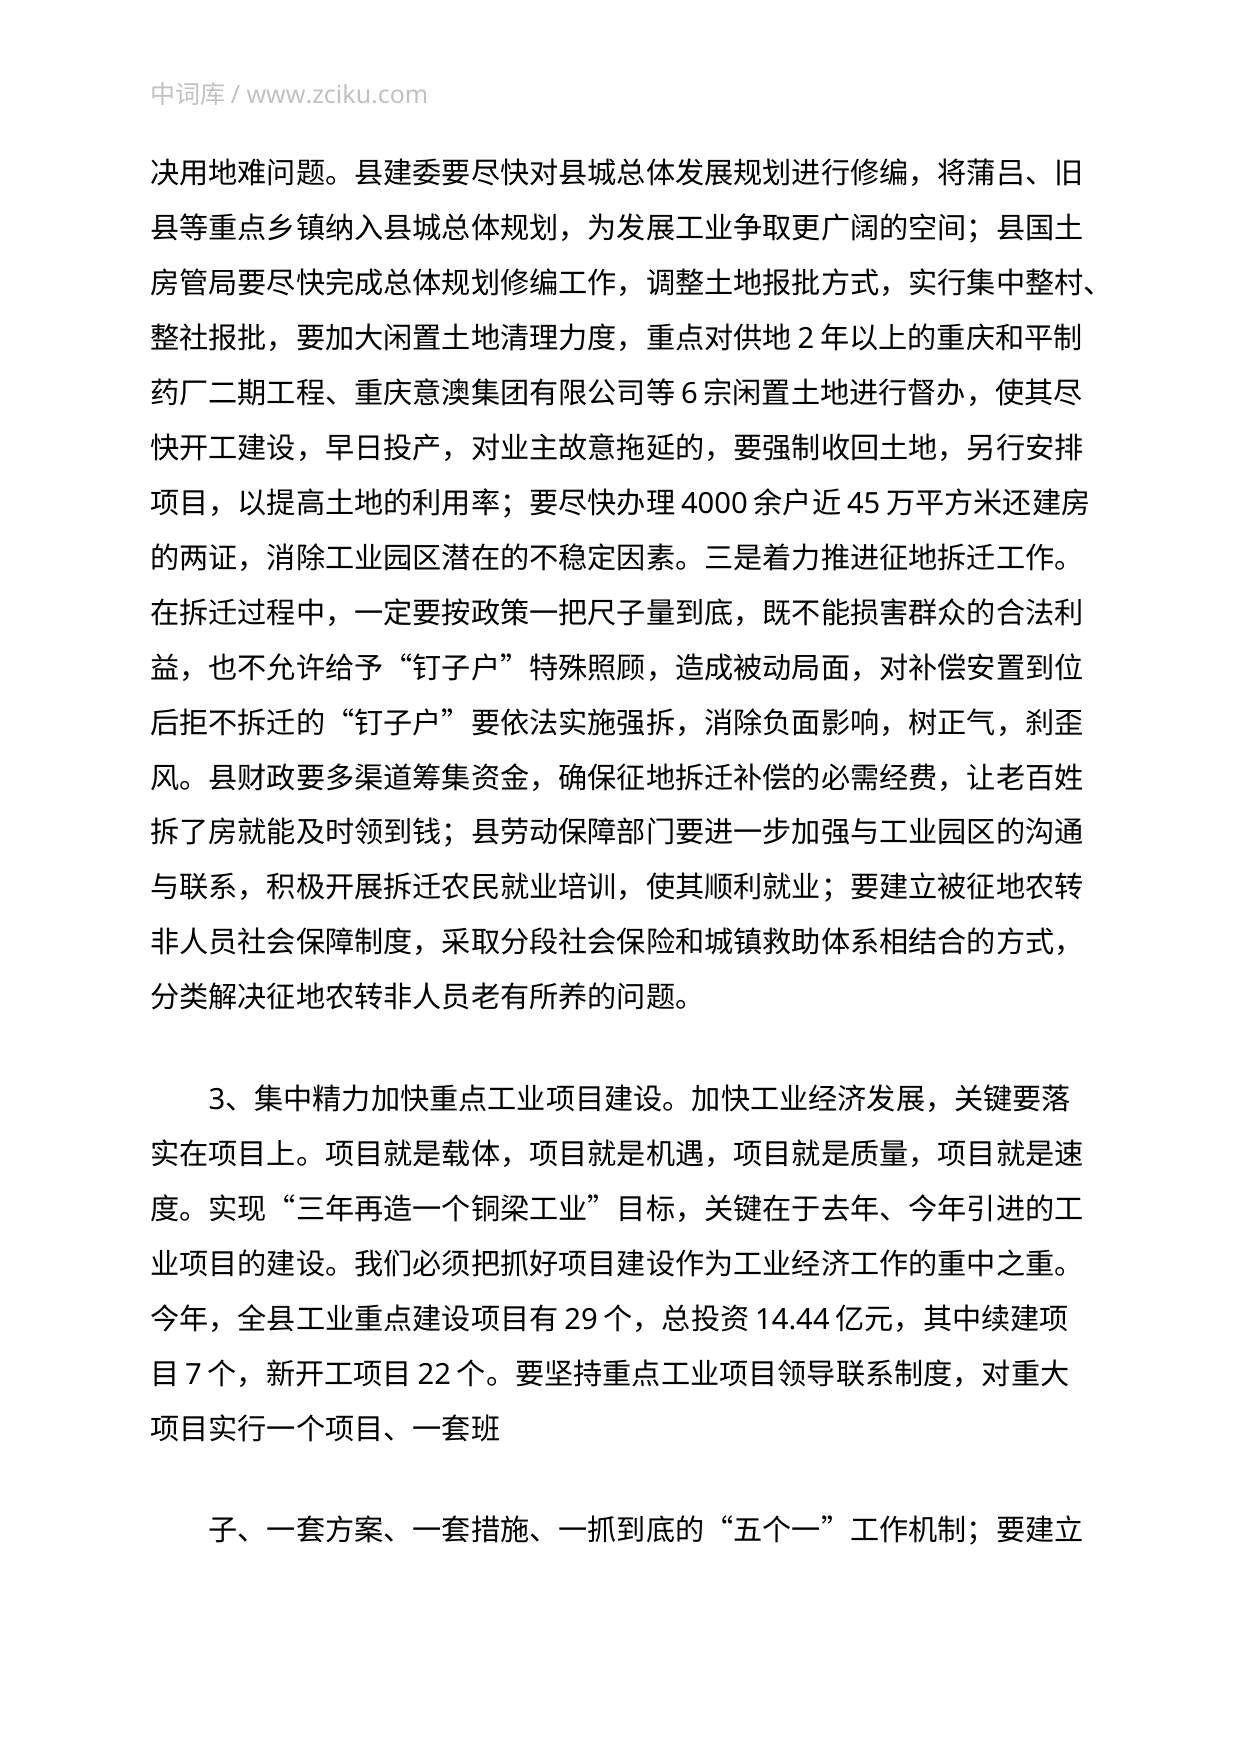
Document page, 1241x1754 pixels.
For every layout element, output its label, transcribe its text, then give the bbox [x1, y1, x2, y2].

text 3、集中精力加快重点工业项目建设。加快工业经济发展，关键要落实在项目上。项目就是载体，项目就是机遇，项目就是质量，项目就是速度。实现“三年再造一个铜梁工业”目标，关键在于去年、今年引进的工业项目的建设。我们必须把抓好项目建设作为工业经济工作的重中之重。今年，全县工业重点建设项目有29个，总投资14.44亿元，其中续建项目7个，新开工项目22个。要坚持重点工业项目领导联系制度，对重大项目实行一个项目、一套班 [150, 1076, 1090, 1447]
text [150, 1507, 1090, 1549]
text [150, 150, 1090, 1016]
